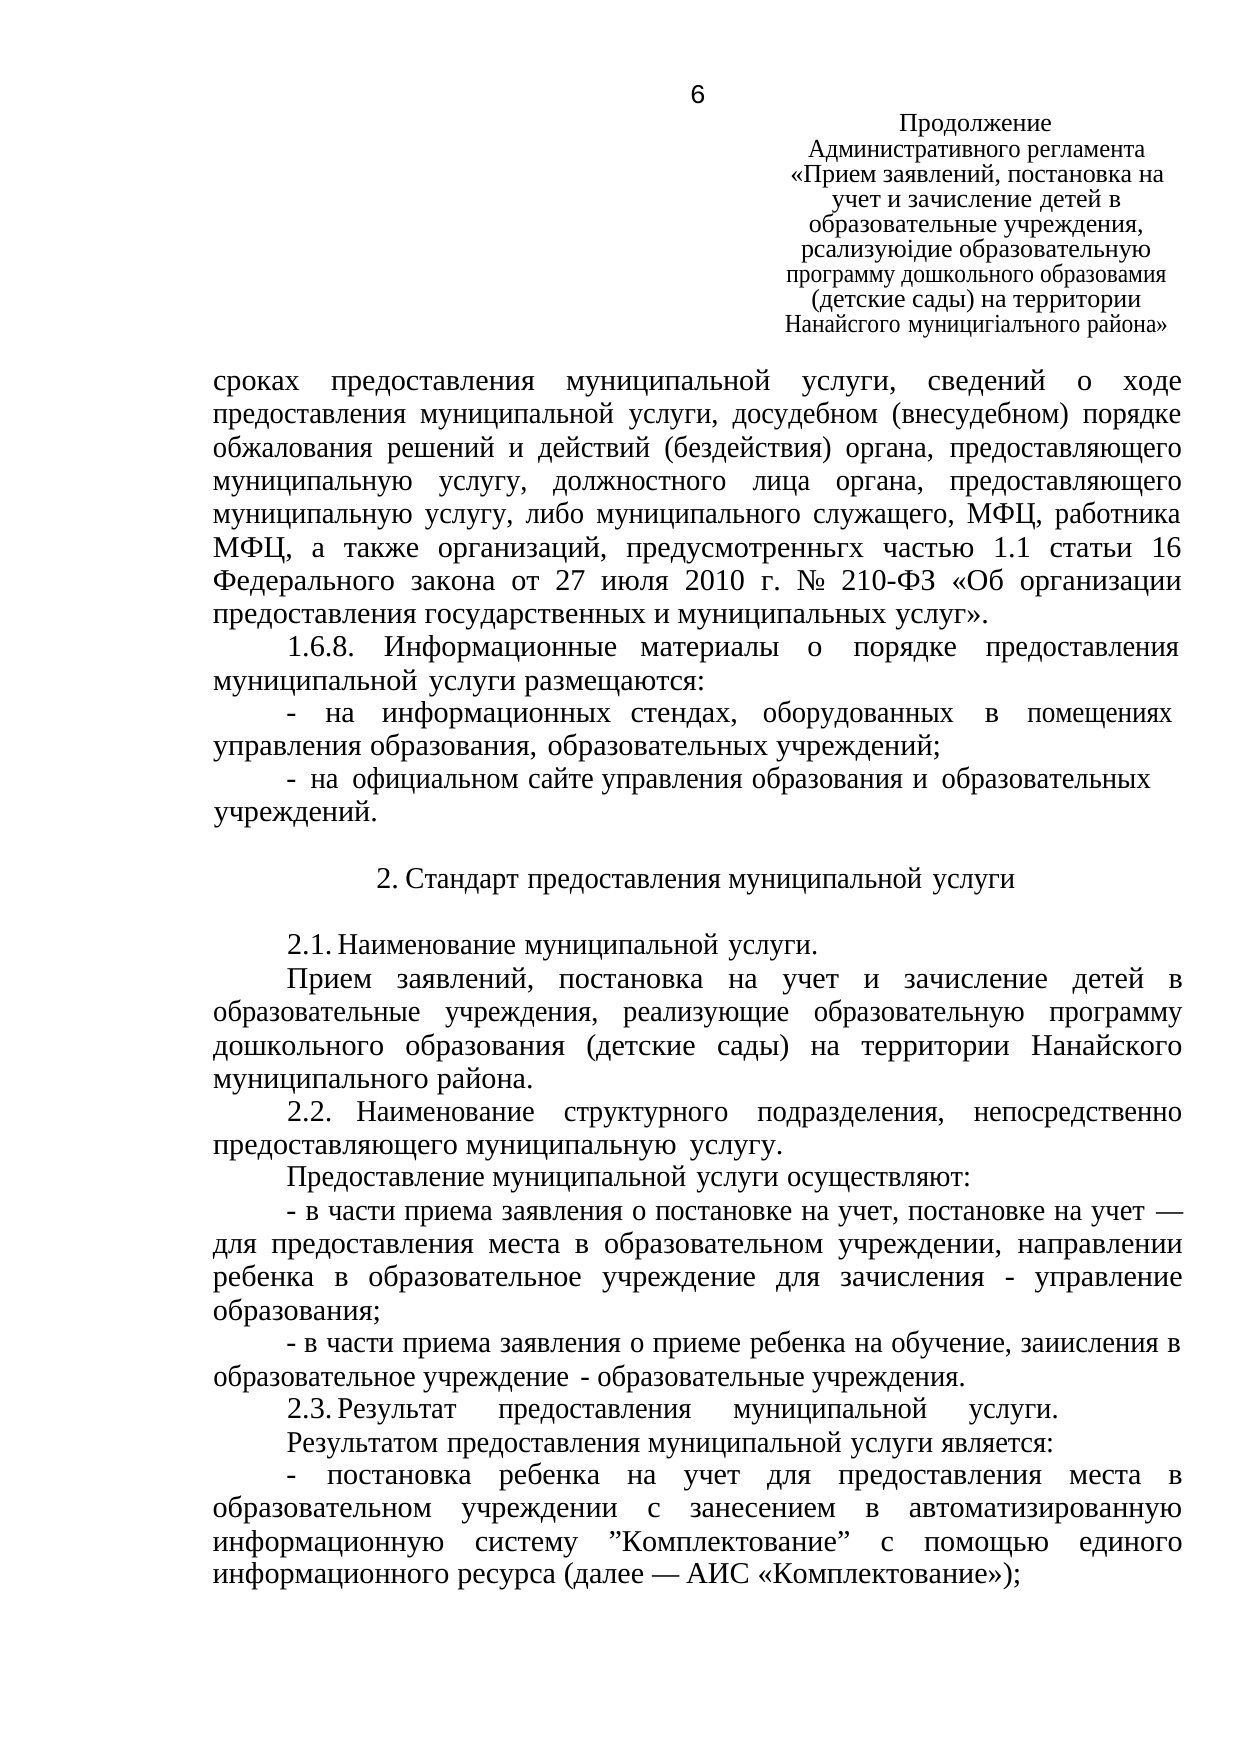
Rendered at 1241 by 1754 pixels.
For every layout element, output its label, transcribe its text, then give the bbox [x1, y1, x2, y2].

list Информационные материалы о порядке предоставления муниципальной услуги размещаются: [213, 630, 1182, 696]
text сроках предоставления муниципальной услуги, сведений о ходе предоставления муниципальной услуги, досудебном (внесудебном) порядке обжалования решений и действий (бездействия) органа, предоставляющего муниципальную услугу, должностного лица органа, предоставляющего муниципальную услугу, либо муниципального служащего, МФЦ, работника МФЦ, а также организаций, предусмотренньгх частью 1.1 статьи 16 Федерального закона от 27 июля 2010 г. № 210-ФЗ «Об организации предоставления государственных и муниципальных услуг». [213, 364, 1182, 630]
list на официальном сайте управления образования и образовательных учреждений. [213, 762, 1182, 828]
list в части приема заявления о приеме ребенка на обучение, заиисления в образовательное учреждение - образовательные учреждения. [213, 1327, 1183, 1392]
list Наименование структурного подразделения, непосредственно предоставляющего муниципальную услугу. [213, 1095, 1182, 1161]
list в части приема заявления о постановке на учет, постановке на учет — для предоставления места в образовательном учреждении, направлении ребенка в образовательное учреждение для зачисления - управление образования; [213, 1193, 1183, 1327]
list на информационных стендах, оборудованных в помещениях управления образования, образовательных учреждений; [213, 696, 1180, 762]
text Прием заявлений, постановка на учет и зачисление детей в образовательные учреждения, реализующие образовательную программу дошкольного образования (детские сады) на территории Нанайского муниципального района. [213, 961, 1183, 1095]
text «Прием заявлений, постановка на учет и зачисление детей в образовательные учреждения, рсализуюідие образовательную программу дошкольного образовамия (детские сады) на территории Нанайсгого муницигіалъного района» [776, 163, 1176, 338]
list Результат предоставления муниципальной услуги. Результатом предоставления муниципальной услуги является: [286, 1392, 1059, 1458]
text Предоставление муниципальной услуги осуществляют: [286, 1161, 1228, 1193]
text 6 [167, 81, 1228, 110]
text Продолжение Административного регламента [805, 111, 1146, 163]
list Наименование муниципальной услуги. [287, 928, 1228, 961]
list Стандарт предоставления муниципальной услуги [376, 861, 1228, 895]
list постановка ребенка на учет для предоставления места в образовательном учреждении с занесением в автоматизированную информационную систему ”Комплектование” с помощью единого информационного pecypca (далее — АИС «Комплектование»); [212, 1458, 1183, 1590]
